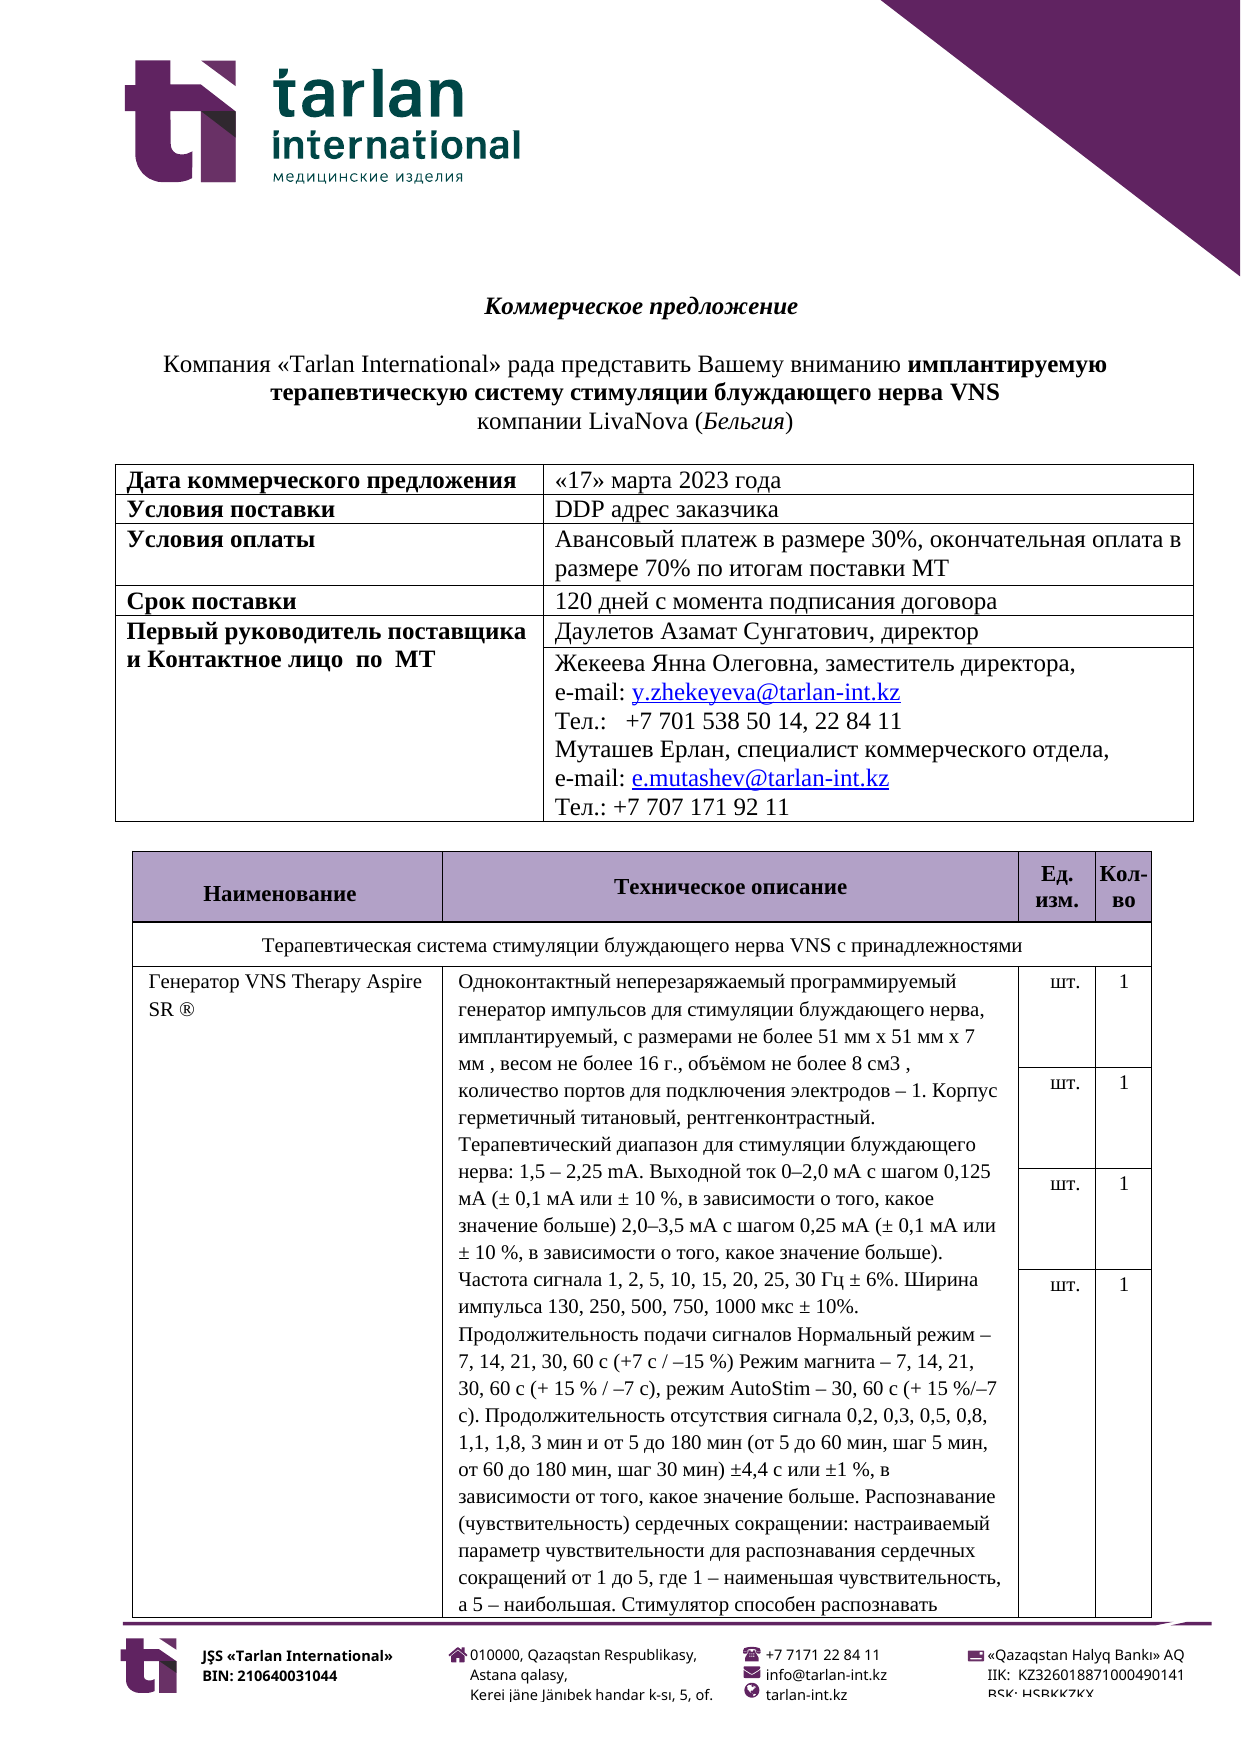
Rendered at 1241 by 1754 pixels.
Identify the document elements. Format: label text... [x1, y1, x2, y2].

table_header Техническое описание [443, 852, 1018, 921]
table_header Наименование [133, 852, 442, 921]
table_cell Одноконтактный неперезаряжаемый программируемый генератор импульсов для стимуляции блуждающего нерва, имплантируемый, с размерами не более 51 мм x 51 мм x 7 мм , весом не более 16 г., объёмом не более 8 см3 , количество портов для подключения электродов – 1. Корпус герметичный титановый, рентгенконтрастный. Терапевтический диапазон для стимуляции блуждающего нерва: 1,5 – 2,25 mA. Выходной ток 0–2,0 мА с шагом 0,125 мА (± 0,1 мА или ± 10 %, в зависимости о того, какое значение больше) 2,0–3,5 мА с шагом 0,25 мА (± 0,1 мА или ± 10 %, в зависимости о того, какое значение больше). Частота сигнала 1, 2, 5, 10, 15, 20, 25, 30 Гц ± 6%. Ширина импульса 130, 250, 500, 750, 1000 мкс ± 10%. Продолжительность подачи сигналов Нормальный режим – 7, 14, 21, 30, 60 с (+7 с / –15 %) Режим магнита – 7, 14, 21, 30, 60 с (+ 15 % / –7 с), режим AutoStim – 30, 60 с (+ 15 %/–7 с). Продолжительность отсутствия сигнала 0,2, 0,3, 0,5, 0,8, 1,1, 1,8, 3 мин и от 5 до 180 мин (от 5 до 60 мин, шаг 5 мин, от 60 до 180 мин, шаг 30 мин) ±4,4 с или ±1 %, в зависимости от того, какое значение больше. Распознавание (чувствительность) сердечных сокращении: настраиваемый параметр чувствительности для распознавания сердечных сокращений от 1 до 5, где 1 – наименьшая чувствительность, а 5 – наибольшая. Стимулятор способен распознавать сердечные сокращения только в диапазоне от 32 до 240 уд/мин (± 10 % или 5 уд/мин, в зависимости от того, что больше) [443, 967, 1018, 1617]
table_cell 1 [1096, 967, 1151, 1067]
table_cell Жекеева Янна Олеговна, заместитель директора, e-mail: y.zhekeyeva@tarlan-int.kz Тел.: +7 701 538 50 14, 22 84 11 Муташев Ерлан, специалист коммерческого отдела, e-mail: e.mutashev@tarlan-int.kz Тел.: +7 707 171 92 11 [544, 648, 1193, 821]
table_cell Первый руководитель поставщика и Контактное лицо по МТ [116, 616, 543, 821]
table_cell Срок поставки [116, 586, 543, 615]
table_cell 120 дней с момента подписания договора [544, 586, 1193, 615]
table_cell шт. [1019, 1270, 1095, 1617]
table_cell Условия поставки [116, 495, 543, 523]
text Коммерческое предложение [133, 291, 1152, 320]
table_header Кол- во [1096, 852, 1151, 921]
table_cell Условия оплаты [116, 524, 543, 585]
table_cell Терапевтическая система стимуляции блуждающего нерва VNS с принадлежностями [133, 923, 1151, 966]
table_cell 1 [1096, 1068, 1151, 1168]
table_header «17» марта 2023 года [544, 465, 1193, 493]
table_header Ед. изм. [1019, 852, 1095, 921]
table_cell шт. [1019, 967, 1095, 1067]
table_cell 1 [1096, 1169, 1151, 1268]
table_header Дата коммерческого предложения [116, 465, 543, 493]
table_cell шт. [1019, 1068, 1095, 1168]
table_cell Даулетов Азамат Сунгатович, директор [544, 616, 1193, 647]
table_cell Генератор VNS Therapy Aspire SR ® [133, 967, 442, 1617]
table_cell 1 [1096, 1270, 1151, 1617]
table_cell шт. [1019, 1169, 1095, 1268]
table_cell DDP адрес заказчика [544, 495, 1193, 523]
text Компания «Tarlan International» рада представить Вашему вниманию имплантируемую терапевтическую систему стимуляции блуждающего нерва VNS компании LivaNova (Бельгия) [133, 349, 1137, 435]
table_cell Авансовый платеж в размере 30%, окончательная оплата в размере 70% по итогам поставки МТ [544, 524, 1193, 585]
